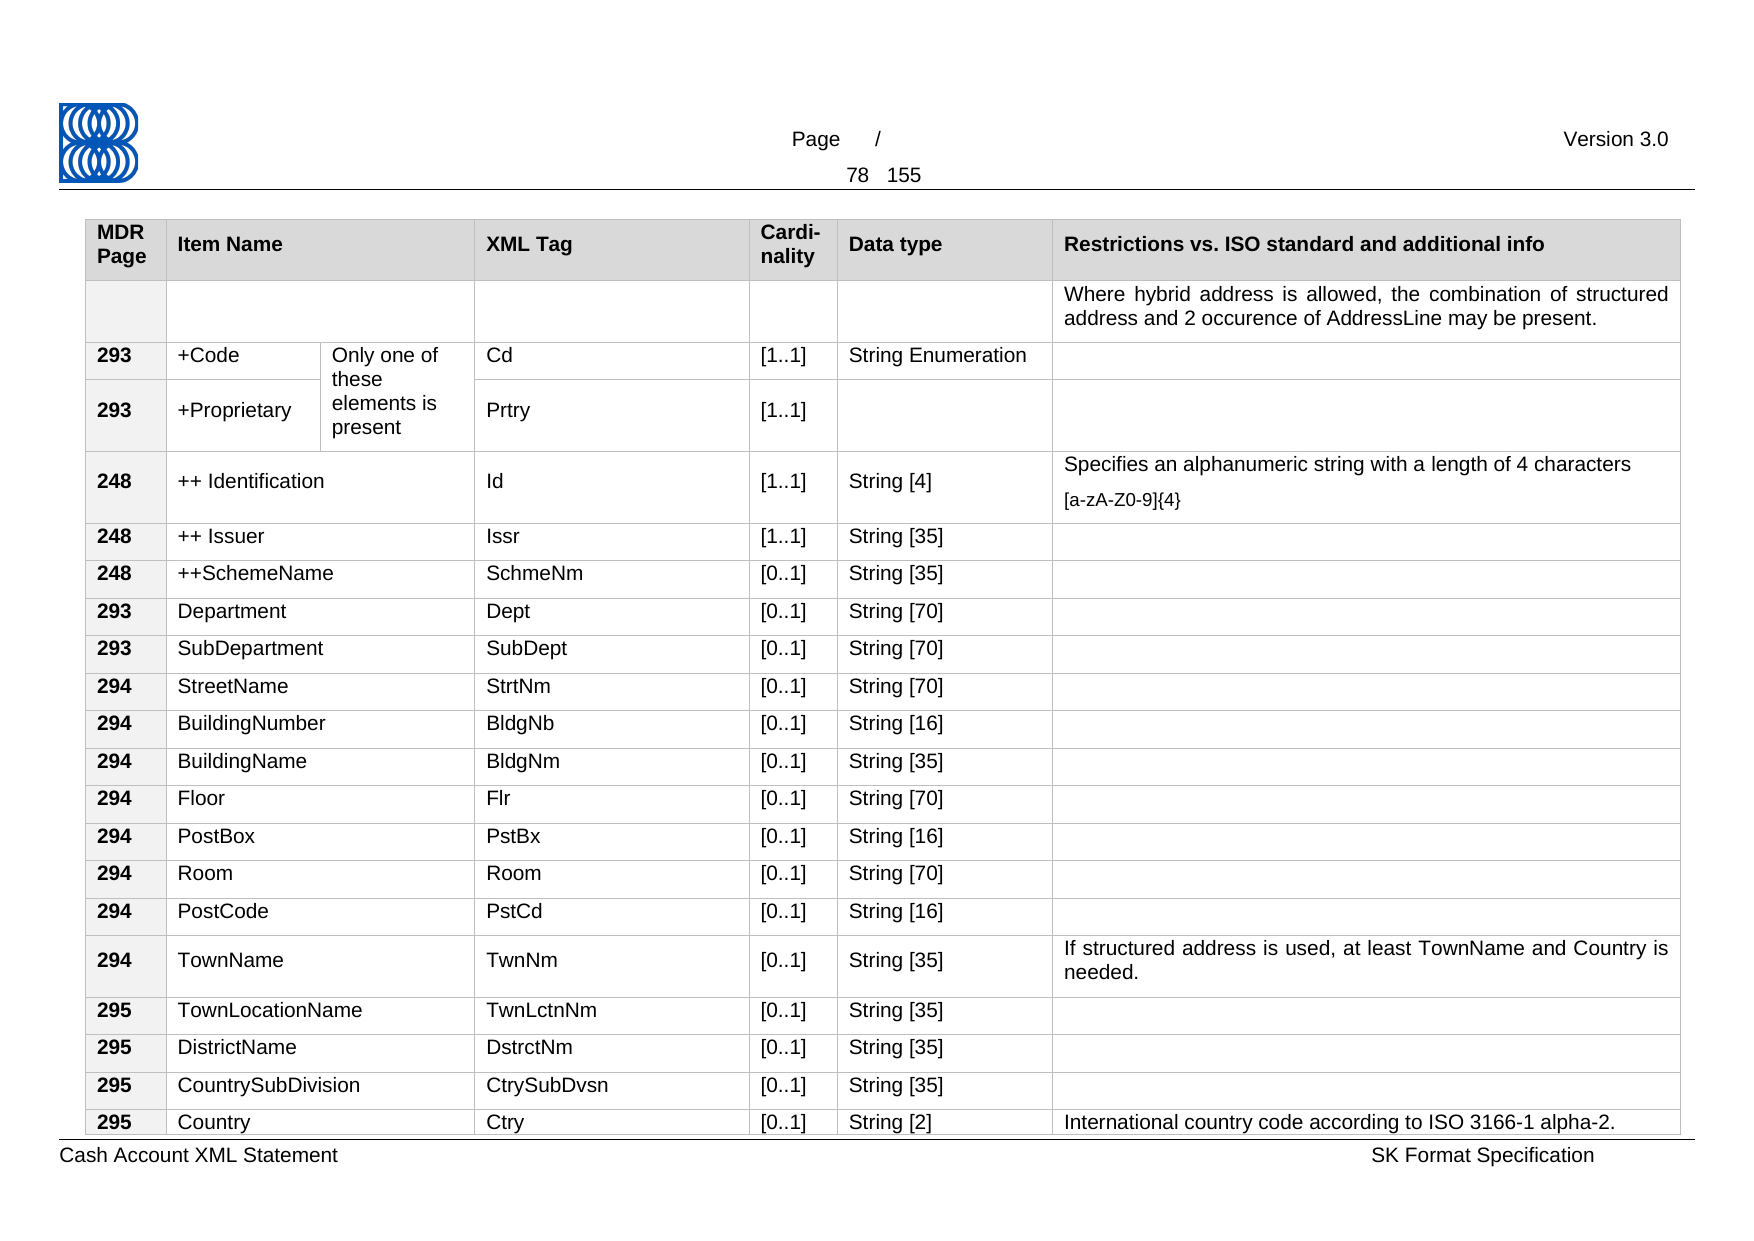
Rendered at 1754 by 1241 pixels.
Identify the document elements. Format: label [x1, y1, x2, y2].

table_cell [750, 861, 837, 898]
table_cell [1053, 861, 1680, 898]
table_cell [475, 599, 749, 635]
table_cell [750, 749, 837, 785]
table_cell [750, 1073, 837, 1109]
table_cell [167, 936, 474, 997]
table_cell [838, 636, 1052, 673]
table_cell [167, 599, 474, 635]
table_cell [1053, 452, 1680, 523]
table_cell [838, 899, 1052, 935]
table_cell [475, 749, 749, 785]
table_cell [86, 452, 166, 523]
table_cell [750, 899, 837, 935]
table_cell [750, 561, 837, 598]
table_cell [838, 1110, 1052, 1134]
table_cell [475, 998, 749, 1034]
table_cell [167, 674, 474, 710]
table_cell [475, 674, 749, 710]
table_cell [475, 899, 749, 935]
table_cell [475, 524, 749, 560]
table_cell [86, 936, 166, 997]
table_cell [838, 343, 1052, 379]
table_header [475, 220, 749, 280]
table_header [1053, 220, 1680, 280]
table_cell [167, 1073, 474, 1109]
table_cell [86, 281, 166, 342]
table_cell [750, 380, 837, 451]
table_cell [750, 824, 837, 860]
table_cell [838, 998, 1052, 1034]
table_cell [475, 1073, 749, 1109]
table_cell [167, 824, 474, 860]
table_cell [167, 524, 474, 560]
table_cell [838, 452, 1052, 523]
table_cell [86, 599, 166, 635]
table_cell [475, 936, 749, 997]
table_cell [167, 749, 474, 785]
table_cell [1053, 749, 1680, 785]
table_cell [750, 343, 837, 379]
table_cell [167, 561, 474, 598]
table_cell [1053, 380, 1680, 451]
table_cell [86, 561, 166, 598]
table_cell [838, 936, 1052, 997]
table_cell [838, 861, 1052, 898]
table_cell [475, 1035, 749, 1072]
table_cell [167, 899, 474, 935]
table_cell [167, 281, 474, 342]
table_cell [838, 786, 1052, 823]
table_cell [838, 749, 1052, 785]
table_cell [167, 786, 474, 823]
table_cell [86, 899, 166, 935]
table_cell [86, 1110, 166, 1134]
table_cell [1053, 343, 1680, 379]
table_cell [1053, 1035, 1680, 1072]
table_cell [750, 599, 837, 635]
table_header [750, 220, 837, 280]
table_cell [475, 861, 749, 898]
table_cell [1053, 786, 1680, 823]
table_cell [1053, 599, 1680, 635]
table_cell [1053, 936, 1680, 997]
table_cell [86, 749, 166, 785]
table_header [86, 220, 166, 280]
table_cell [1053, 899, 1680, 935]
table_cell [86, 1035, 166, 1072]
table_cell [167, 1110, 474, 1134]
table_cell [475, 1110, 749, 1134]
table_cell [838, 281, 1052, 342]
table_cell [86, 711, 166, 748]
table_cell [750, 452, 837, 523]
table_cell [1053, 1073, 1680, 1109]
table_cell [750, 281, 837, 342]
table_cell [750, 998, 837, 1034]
picture [59, 103, 139, 183]
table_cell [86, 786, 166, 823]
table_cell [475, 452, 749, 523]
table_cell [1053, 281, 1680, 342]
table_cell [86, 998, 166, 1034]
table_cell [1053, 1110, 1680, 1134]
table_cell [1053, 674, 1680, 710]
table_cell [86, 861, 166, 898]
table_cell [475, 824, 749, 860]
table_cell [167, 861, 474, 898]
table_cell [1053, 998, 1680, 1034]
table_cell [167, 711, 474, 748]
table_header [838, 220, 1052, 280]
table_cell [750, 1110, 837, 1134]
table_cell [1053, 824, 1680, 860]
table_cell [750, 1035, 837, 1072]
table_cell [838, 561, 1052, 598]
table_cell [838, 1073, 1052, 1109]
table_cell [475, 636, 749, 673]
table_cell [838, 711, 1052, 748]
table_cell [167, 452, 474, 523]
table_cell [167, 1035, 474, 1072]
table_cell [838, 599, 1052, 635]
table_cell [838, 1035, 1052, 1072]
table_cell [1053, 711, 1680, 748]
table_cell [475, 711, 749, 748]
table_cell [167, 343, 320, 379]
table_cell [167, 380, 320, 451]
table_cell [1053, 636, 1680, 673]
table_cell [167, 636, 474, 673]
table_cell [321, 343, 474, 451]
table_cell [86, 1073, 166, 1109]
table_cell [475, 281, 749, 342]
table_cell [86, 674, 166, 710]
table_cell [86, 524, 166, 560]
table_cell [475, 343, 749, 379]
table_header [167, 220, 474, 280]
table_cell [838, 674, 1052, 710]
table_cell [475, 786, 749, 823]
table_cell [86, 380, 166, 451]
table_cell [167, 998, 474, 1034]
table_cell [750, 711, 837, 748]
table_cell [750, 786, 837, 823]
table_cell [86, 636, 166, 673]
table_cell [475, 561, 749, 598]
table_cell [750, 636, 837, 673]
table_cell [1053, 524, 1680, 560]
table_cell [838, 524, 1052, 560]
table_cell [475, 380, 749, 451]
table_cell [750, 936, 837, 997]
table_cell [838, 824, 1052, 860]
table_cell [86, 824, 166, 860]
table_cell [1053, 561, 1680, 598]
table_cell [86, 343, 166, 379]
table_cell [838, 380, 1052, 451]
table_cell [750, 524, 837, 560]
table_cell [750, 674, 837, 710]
